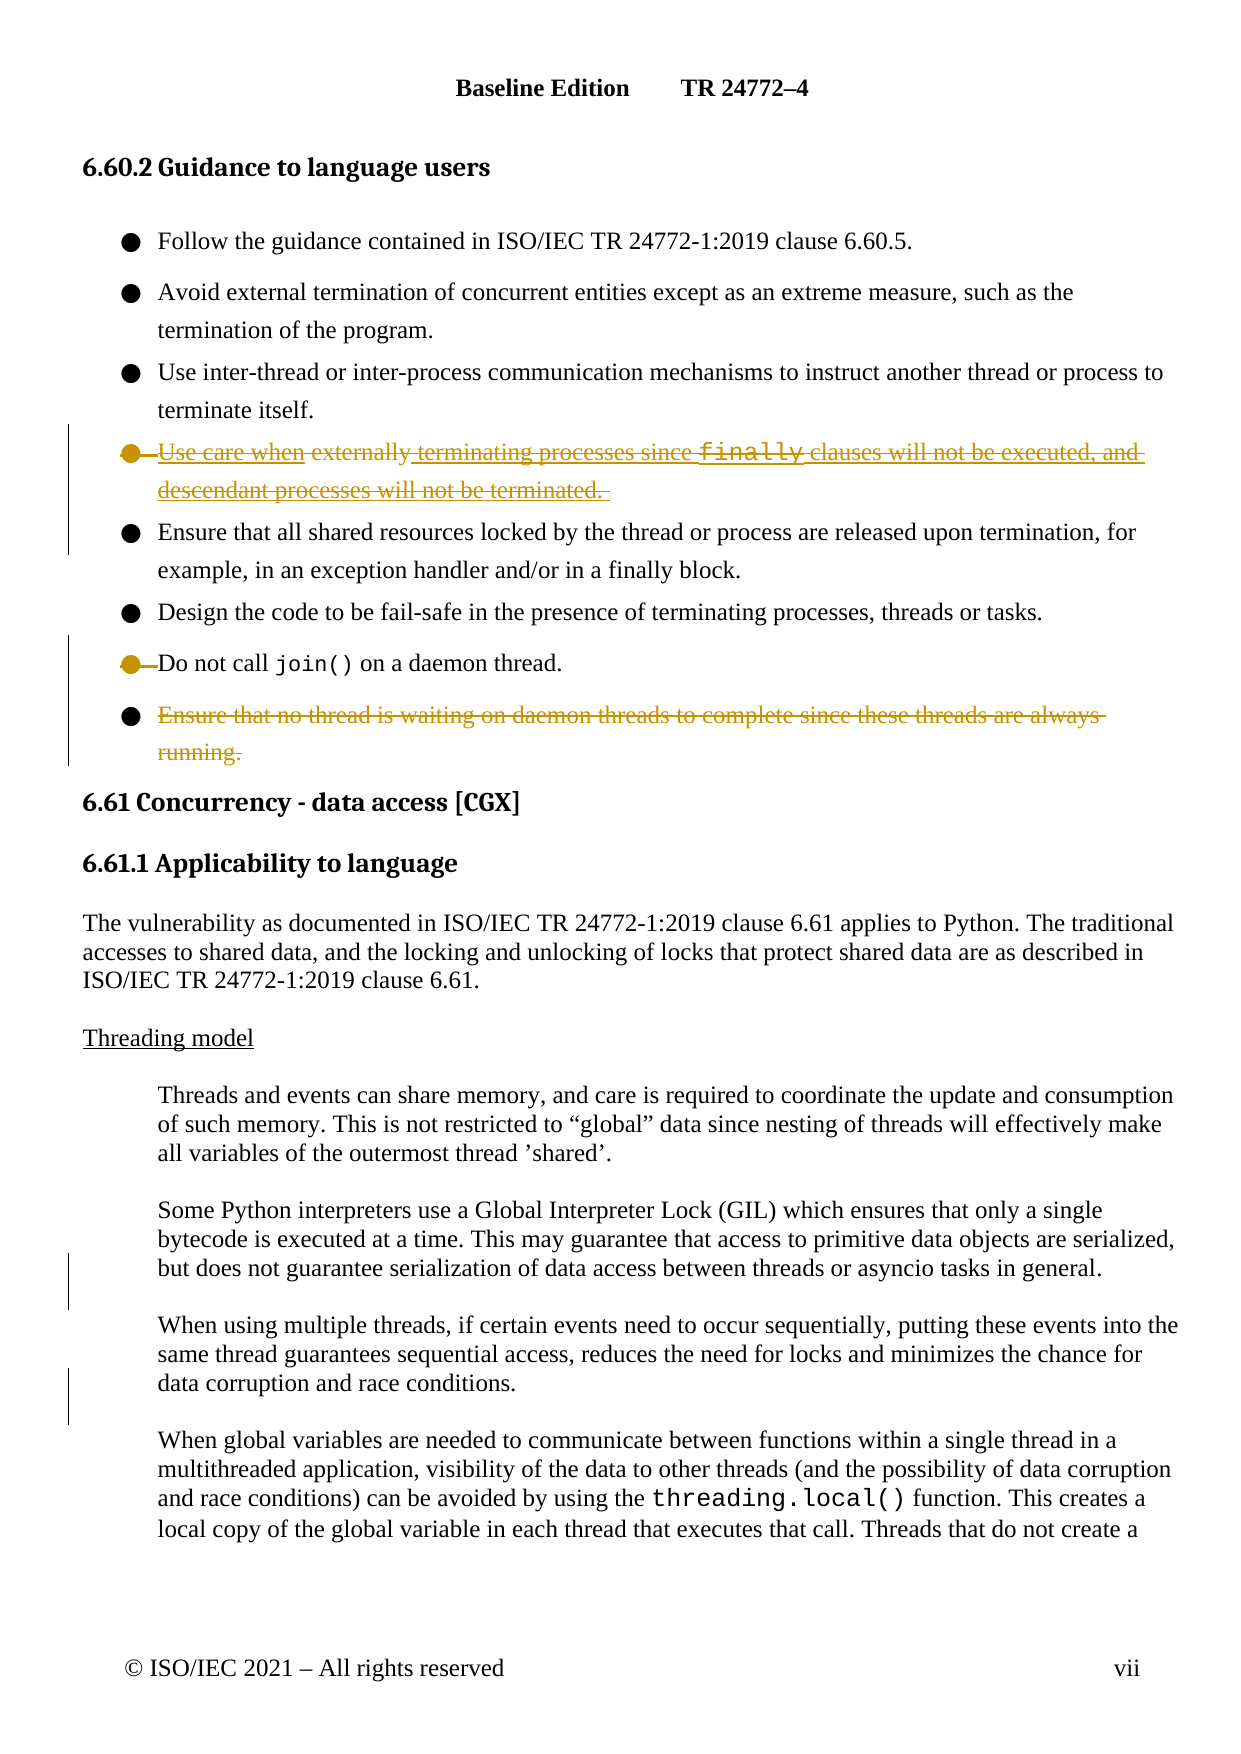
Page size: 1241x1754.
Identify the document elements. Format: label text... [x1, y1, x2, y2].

list Follow the guidance contained in ISO/IEC TR 24772-1:2019 clause 6.60.5. [120, 212, 1182, 264]
list Design the code to be fail-safe in the presence of terminating processes, threads or tasks. [120, 584, 1182, 635]
list Ensure that all shared resources locked by the thread or process are released upon termination, for example, in an exception handler and/or in a finally block. [120, 504, 1182, 584]
text When using multiple threads, if certain events need to occur sequentially, putting these events into the same thread guarantees sequential access, reduces the need for locks and minimizes the chance for data corruption and race conditions. [157, 1310, 1182, 1397]
subtitle 6.61.1 Applicability to language [82, 848, 1182, 879]
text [157, 1425, 1182, 1542]
text The vulnerability as documented in ISO/IEC TR 24772-1:2019 clause 6.61 applies to Python. The traditional accesses to shared data, and the locking and unlocking of locks that protect shared data are as described in ISO/IEC TR 24772-1:2019 clause 6.61. [82, 908, 1182, 994]
subtitle 6.61 Concurrency - data access [CGX] [82, 787, 1182, 818]
text Threading model [82, 1023, 1182, 1052]
text Threads and events can share memory, and care is required to coordinate the update and consumption of such memory. This is not restricted to “global” data since nesting of threads will effectively make all variables of the outermost thread ’shared’. [157, 1080, 1182, 1167]
list Do not call join() on a daemon thread. [120, 635, 1182, 686]
list Use inter-thread or inter-process communication mechanisms to instruct another thread or process to terminate itself. [120, 344, 1182, 424]
list Avoid external termination of concurrent entities except as an extreme measure, such as the termination of the program. [120, 264, 1182, 344]
subtitle 6.60.2 Guidance to language users [82, 152, 1182, 183]
text Some Python interpreters use a Global Interpreter Lock (GIL) which ensures that only a single bytecode is executed at a time. This may guarantee that access to primitive data objects are serialized, but does not guarantee serialization of data access between threads or asyncio tasks in general. [157, 1195, 1182, 1282]
